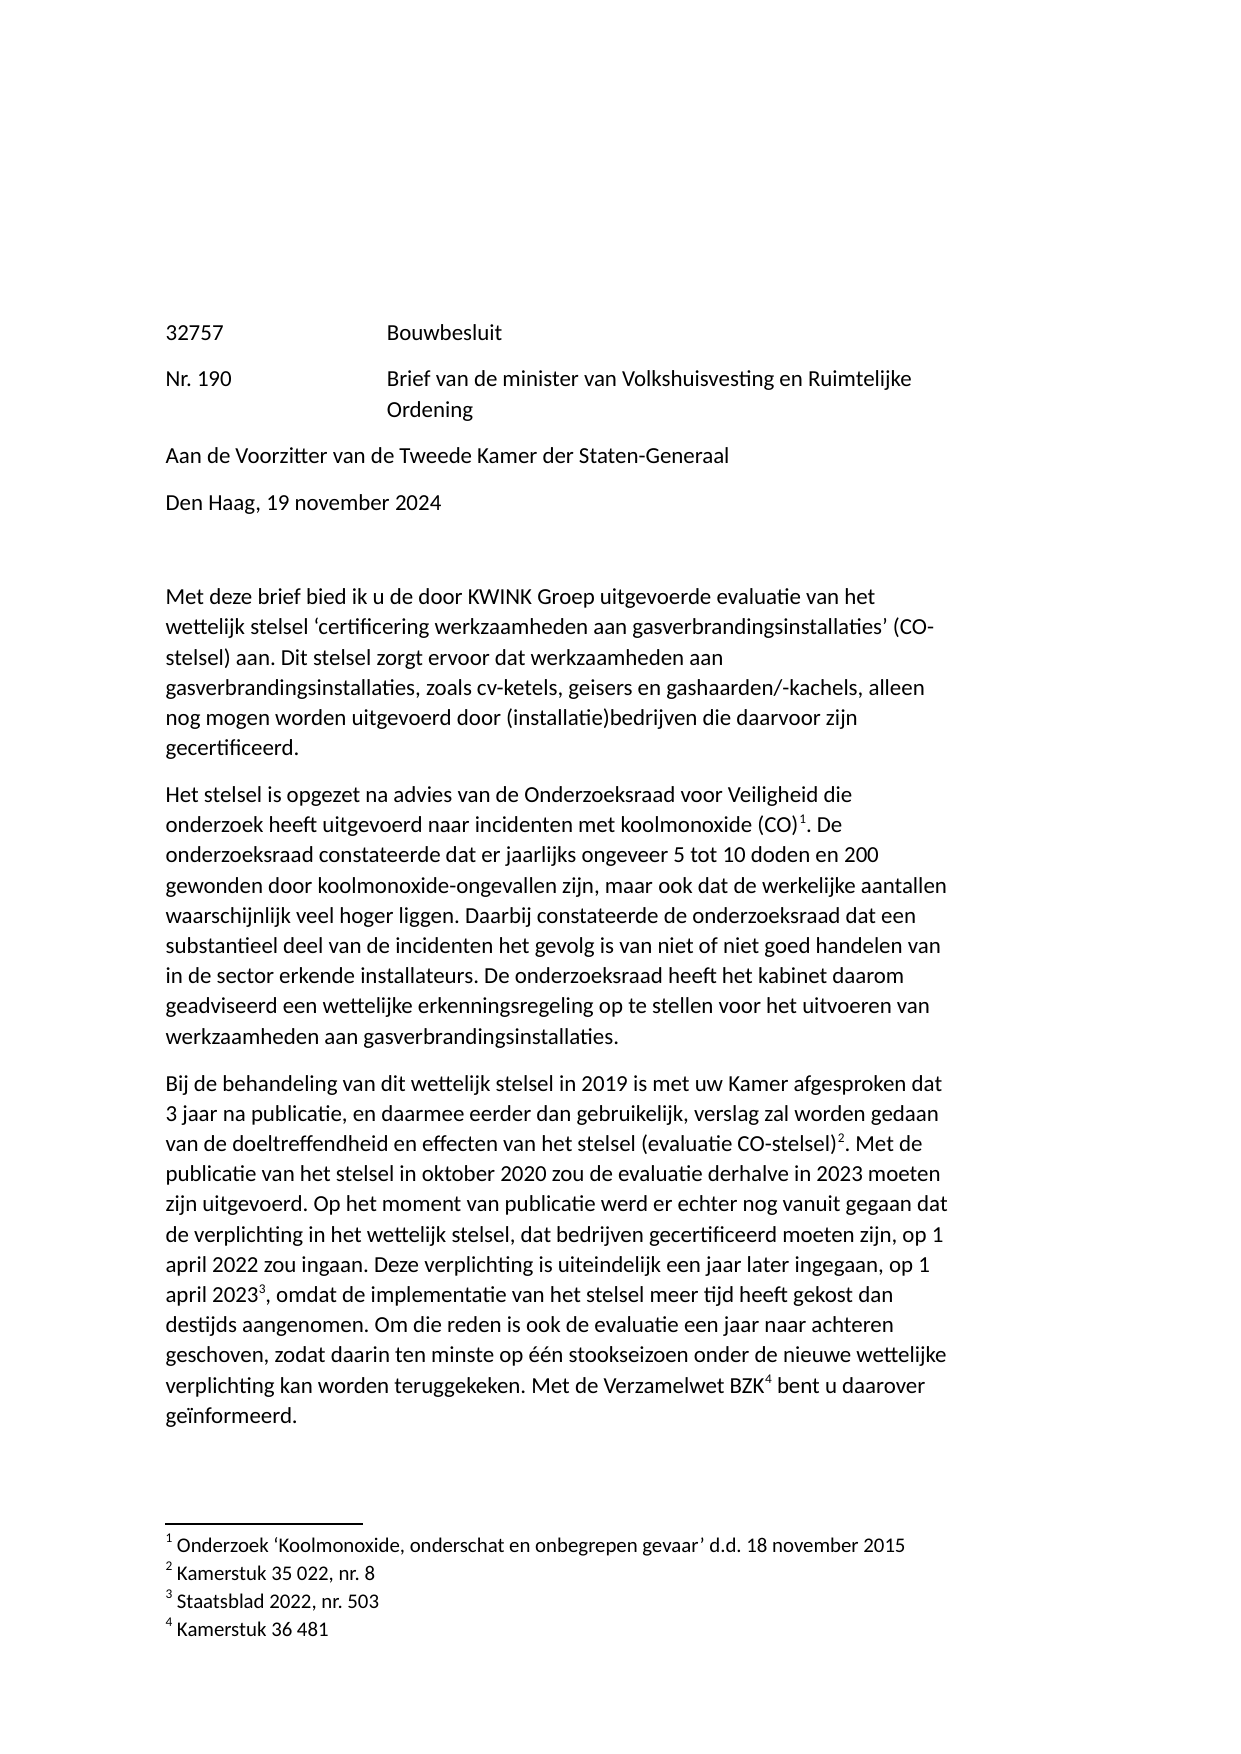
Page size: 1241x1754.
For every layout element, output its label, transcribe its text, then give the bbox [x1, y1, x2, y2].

text Nr. 190 Brief van de minister van Volkshuisvesting en Ruimtelijke Ordening [165, 364, 951, 423]
text Den Haag, 19 november 2024 [165, 488, 951, 517]
text 32757 Bouwbesluit [165, 318, 951, 346]
text Met deze brief bied ik u de door KWINK Groep uitgevoerde evaluatie van het wettelijk stelsel ‘certificering werkzaamheden aan gasverbrandingsinstallaties’ (CO-stelsel) aan. Dit stelsel zorgt ervoor dat werkzaamheden aan gasverbrandingsinstallaties, zoals cv-ketels, geisers en gashaarden/-kachels, alleen nog mogen worden uitgevoerd door (installatie)bedrijven die daarvoor zijn gecertificeerd. [165, 582, 951, 761]
text Bij de behandeling van dit wettelijk stelsel in 2019 is met uw Kamer afgesproken dat 3 jaar na publicatie, en daarmee eerder dan gebruikelijk, verslag zal worden gedaan van de doeltreffendheid en effecten van het stelsel (evaluatie CO-stelsel). Met de publicatie van het stelsel in oktober 2020 zou de evaluatie derhalve in 2023 moeten zijn uitgevoerd. Op het moment van publicatie werd er echter nog vanuit gegaan dat de verplichting in het wettelijk stelsel, dat bedrijven gecertificeerd moeten zijn, op 1 april 2022 zou ingaan. Deze verplichting is uiteindelijk een jaar later ingegaan, op 1 april 2023, omdat de implementatie van het stelsel meer tijd heeft gekost dan destijds aangenomen. Om die reden is ook de evaluatie een jaar naar achteren geschoven, zodat daarin ten minste op één stookseizoen onder de nieuwe wettelijke verplichting kan worden teruggekeken. Met de Verzamelwet BZK bent u daarover geïnformeerd. [165, 1069, 951, 1429]
text Aan de Voorzitter van de Tweede Kamer der Staten-Generaal [165, 442, 951, 470]
text Het stelsel is opgezet na advies van de Onderzoeksraad voor Veiligheid die onderzoek heeft uitgevoerd naar incidenten met koolmonoxide (CO). De onderzoeksraad constateerde dat er jaarlijks ongeveer 5 tot 10 doden en 200 gewonden door koolmonoxide-ongevallen zijn, maar ook dat de werkelijke aantallen waarschijnlijk veel hoger liggen. Daarbij constateerde de onderzoeksraad dat een substantieel deel van de incidenten het gevolg is van niet of niet goed handelen van in de sector erkende installateurs. De onderzoeksraad heeft het kabinet daarom geadviseerd een wettelijke erkenningsregeling op te stellen voor het uitvoeren van werkzaamheden aan gasverbrandingsinstallaties. [165, 780, 951, 1050]
